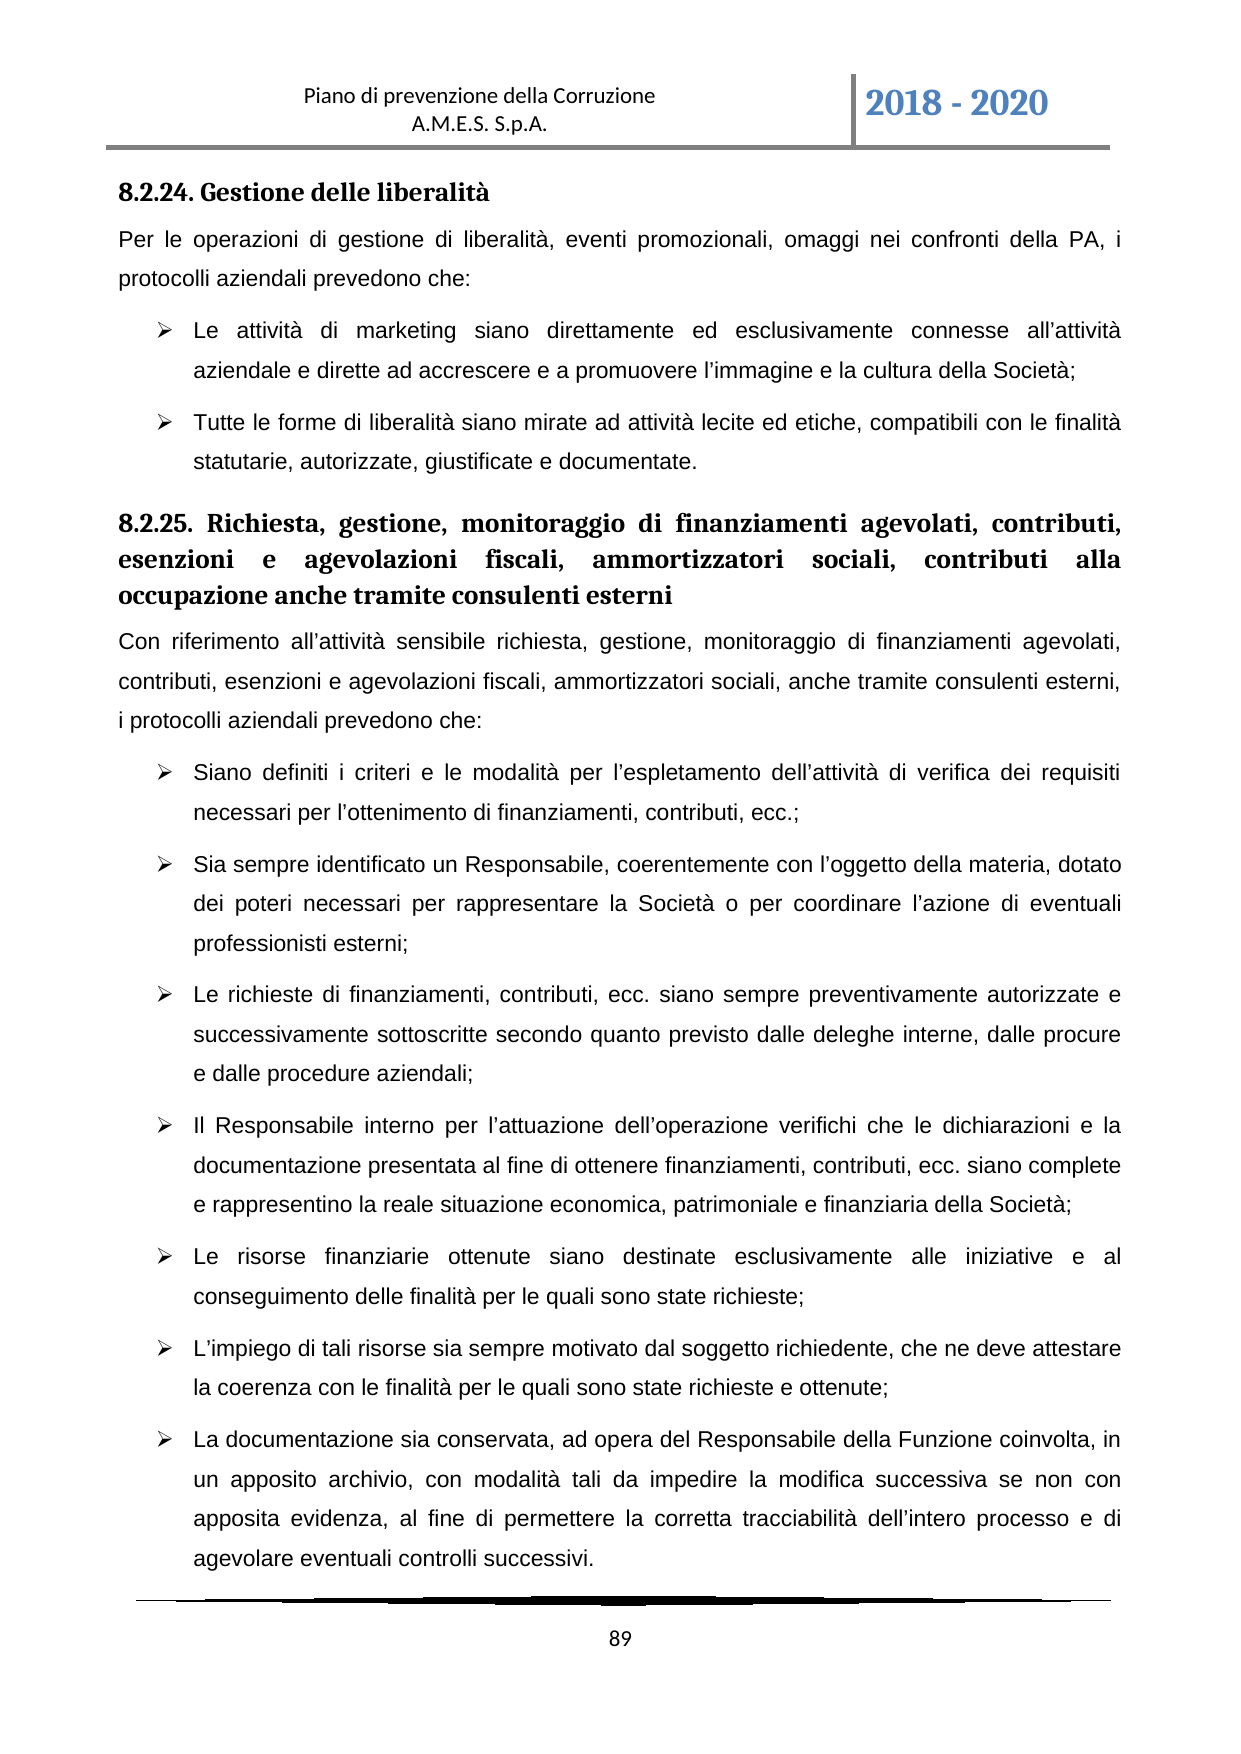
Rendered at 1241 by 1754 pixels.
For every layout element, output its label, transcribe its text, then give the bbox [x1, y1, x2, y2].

subtitle 8.2.25. Richiesta, gestione, monitoraggio di finanziamenti agevolati, contributi, esenzioni e agevolazioni fiscali, ammortizzatori sociali, contributi alla occupazione anche tramite consulenti esterni [118, 508, 1122, 611]
list La documentazione sia conservata, ad opera del Responsabile della Funzione coinvolta, in un apposito archivio, con modalità tali da impedire la modifica successiva se non con apposita evidenza, al fine di permettere la corretta tracciabilità dell’intero processo e di agevolare eventuali controlli successivi. [156, 1426, 1122, 1571]
subtitle 8.2.24. Gestione delle liberalità [118, 177, 1122, 209]
list Le richieste di finanziamenti, contributi, ecc. siano sempre preventivamente autorizzate e successivamente sottoscritte secondo quanto previsto dalle deleghe interne, dalle procure e dalle procedure aziendali; [156, 981, 1122, 1087]
list Siano definiti i criteri e le modalità per l’espletamento dell’attività di verifica dei requisiti necessari per l’ottenimento di finanziamenti, contributi, ecc.; [156, 759, 1122, 825]
list Tutte le forme di liberalità siano mirate ad attività lecite ed etiche, compatibili con le finalità statutarie, autorizzate, giustificate e documentate. [156, 409, 1122, 474]
text Con riferimento all’attività sensibile richiesta, gestione, monitoraggio di finanziamenti agevolati, contributi, esenzioni e agevolazioni fiscali, ammortizzatori sociali, anche tramite consulenti esterni, i protocolli aziendali prevedono che: [118, 628, 1122, 733]
list Sia sempre identificato un Responsabile, coerentemente con l’oggetto della materia, dotato dei poteri necessari per rappresentare la Società o per coordinare l’azione di eventuali professionisti esterni; [156, 851, 1122, 956]
text Per le operazioni di gestione di liberalità, eventi promozionali, omaggi nei confronti della PA, i protocolli aziendali prevedono che: [118, 226, 1122, 292]
list Il Responsabile interno per l’attuazione dell’operazione verifichi che le dichiarazioni e la documentazione presentata al fine di ottenere finanziamenti, contributi, ecc. siano complete e rappresentino la reale situazione economica, patrimoniale e finanziaria della Società; [156, 1112, 1122, 1218]
list Le attività di marketing siano direttamente ed esclusivamente connesse all’attività aziendale e dirette ad accrescere e a promuovere l’immagine e la cultura della Società; [156, 317, 1122, 383]
list Le risorse finanziarie ottenute siano destinate esclusivamente alle iniziative e al conseguimento delle finalità per le quali sono state richieste; [156, 1243, 1122, 1309]
list L’impiego di tali risorse sia sempre motivato dal soggetto richiedente, che ne deve attestare la coerenza con le finalità per le quali sono state richieste e ottenute; [156, 1335, 1122, 1401]
